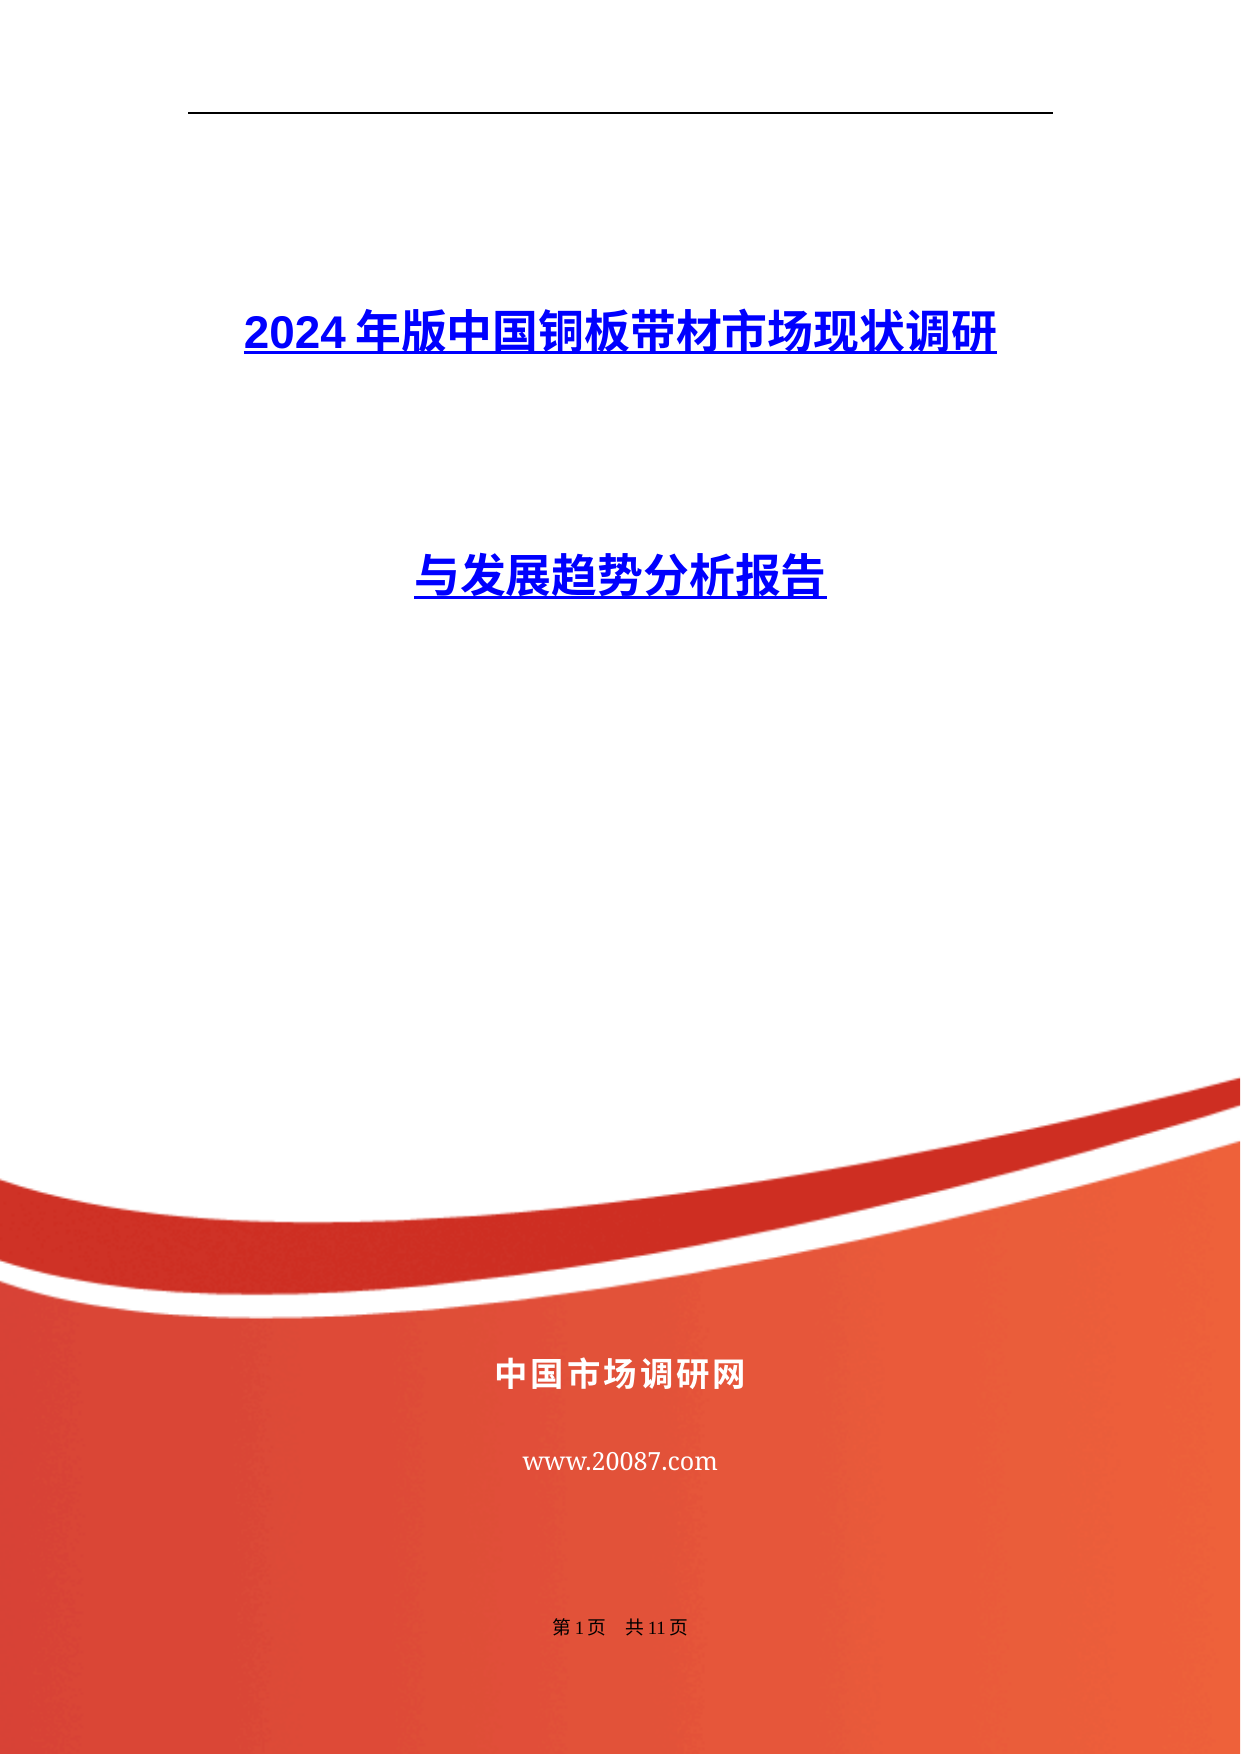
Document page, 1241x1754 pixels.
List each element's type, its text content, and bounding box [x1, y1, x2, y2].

table_header 2024年版中国铜板带材市场现状调研与发展趋势分析报告 [188, 207, 1053, 773]
subtitle 中国市场调研网 [187, 1339, 1053, 1404]
text www.20087.com [187, 1428, 1053, 1493]
picture [0, 1006, 1241, 1754]
